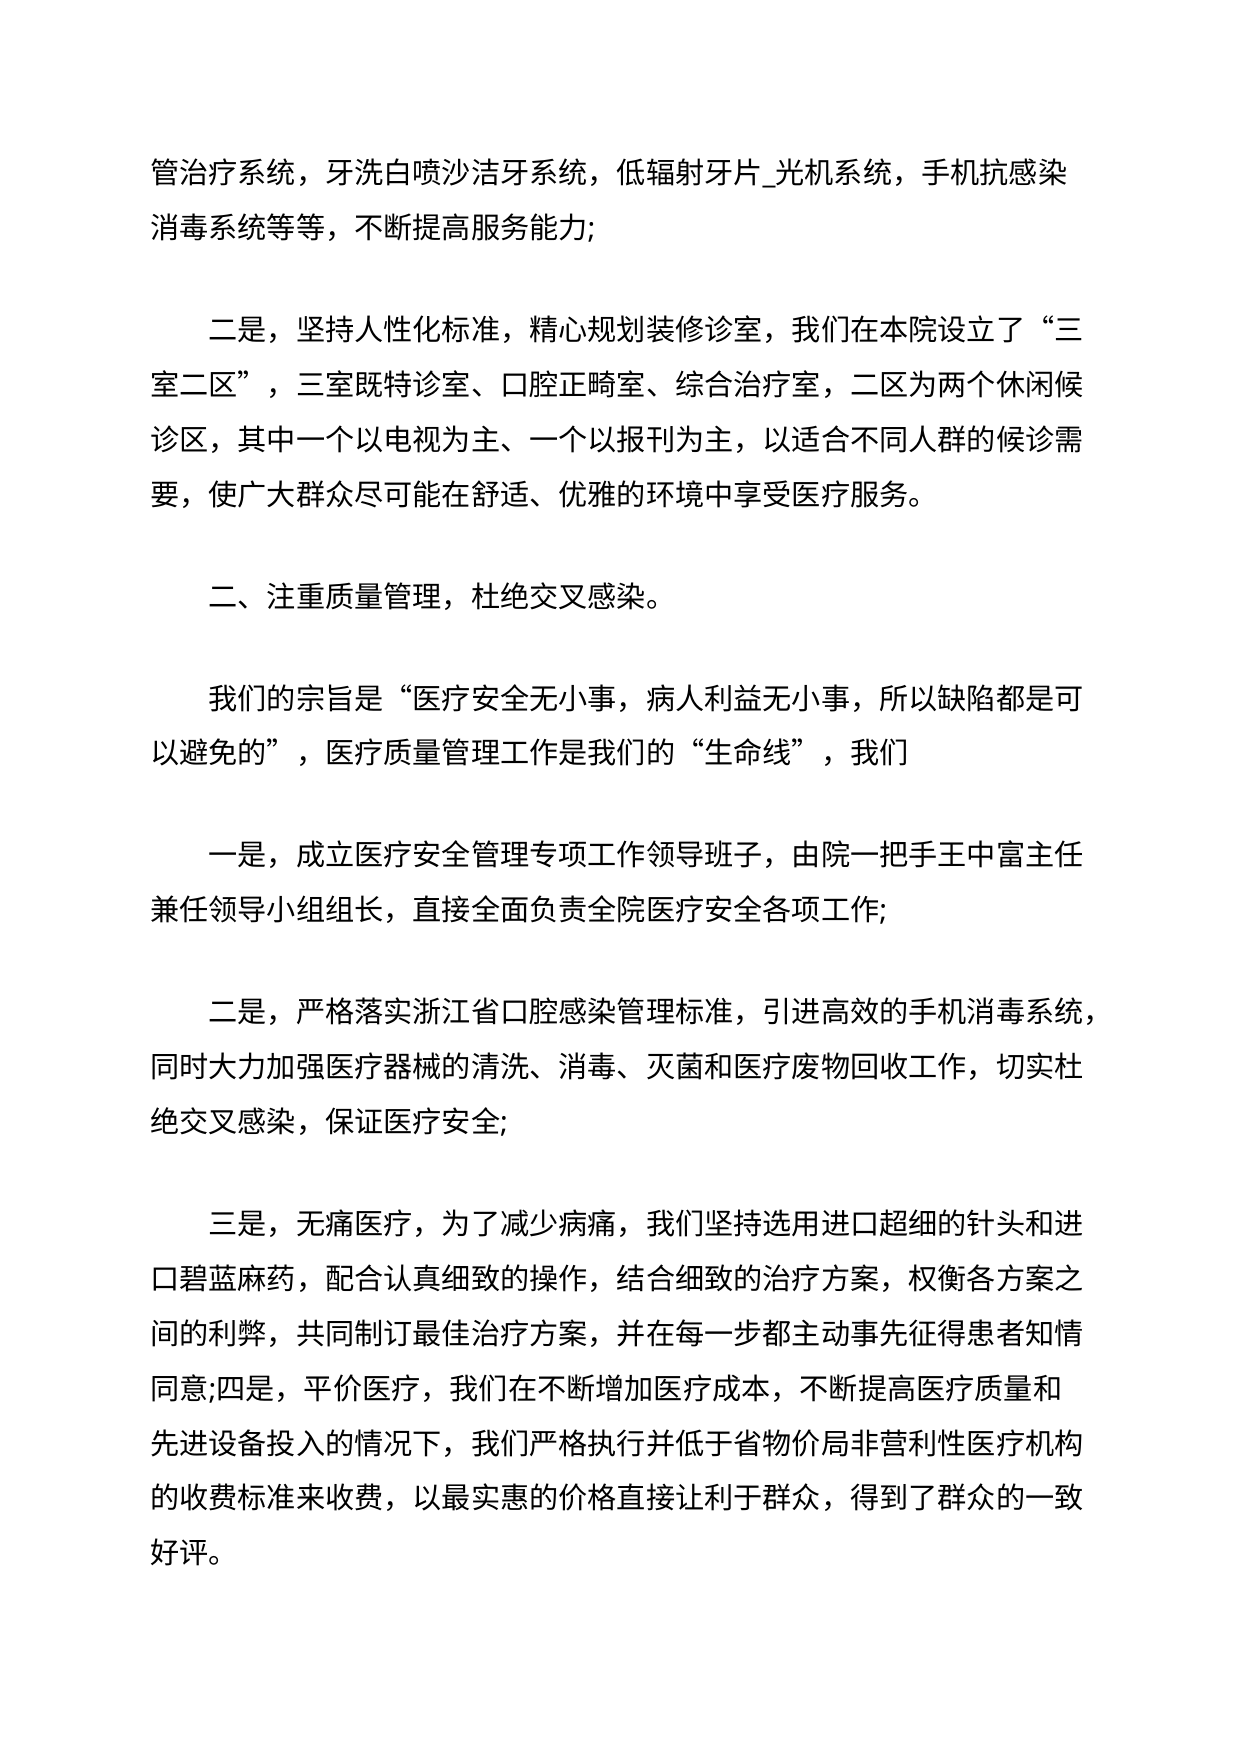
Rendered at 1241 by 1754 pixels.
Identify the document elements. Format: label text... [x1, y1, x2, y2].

text 一是，成立医疗安全管理专项工作领导班子，由院一把手王中富主任兼任领导小组组长，直接全面负责全院医疗安全各项工作; [150, 832, 1090, 929]
text 二是，严格落实浙江省口腔感染管理标准，引进高效的手机消毒系统，同时大力加强医疗器械的清洗、消毒、灭菌和医疗废物回收工作，切实杜绝交叉感染，保证医疗安全; [150, 989, 1090, 1141]
text 二、注重质量管理，杜绝交叉感染。 [150, 573, 1090, 616]
text 三是，无痛医疗，为了减少病痛，我们坚持选用进口超细的针头和进口碧蓝麻药，配合认真细致的操作，结合细致的治疗方案，权衡各方案之间的利弊，共同制订最佳治疗方案，并在每一步都主动事先征得患者知情同意;四是，平价医疗，我们在不断增加医疗成本，不断提高医疗质量和先进设备投入的情况下，我们严格执行并低于省物价局非营利性医疗机构的收费标准来收费，以最实惠的价格直接让利于群众，得到了群众的一致好评。 [150, 1201, 1090, 1572]
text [150, 150, 1090, 247]
text 二是，坚持人性化标准，精心规划装修诊室，我们在本院设立了“三室二区”，三室既特诊室、口腔正畸室、综合治疗室，二区为两个休闲候诊区，其中一个以电视为主、一个以报刊为主，以适合不同人群的候诊需要，使广大群众尽可能在舒适、优雅的环境中享受医疗服务。 [150, 307, 1090, 514]
text 我们的宗旨是“医疗安全无小事，病人利益无小事，所以缺陷都是可以避免的”，医疗质量管理工作是我们的“生命线”，我们 [150, 675, 1090, 772]
